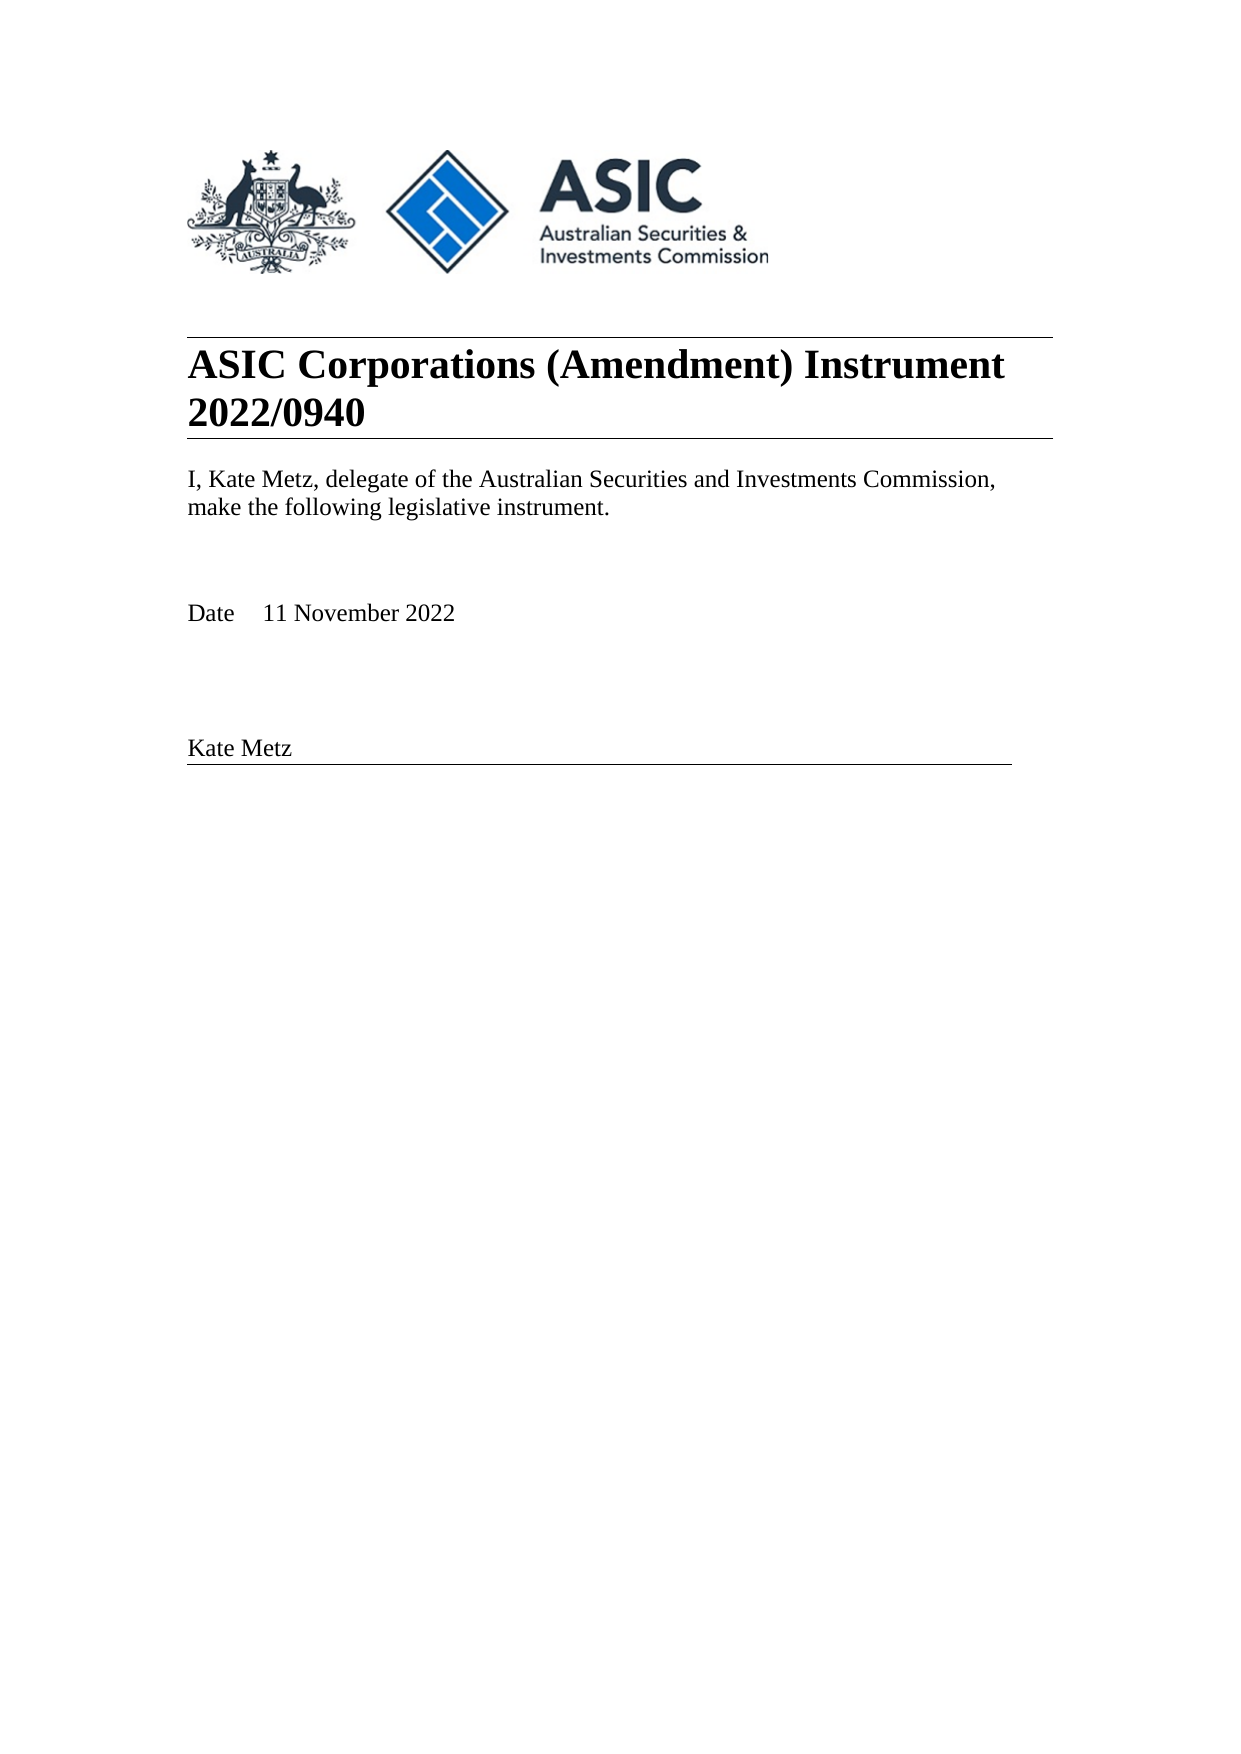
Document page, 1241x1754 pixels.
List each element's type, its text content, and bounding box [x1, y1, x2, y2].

text I, Kate Metz, delegate of the Australian Securities and Investments Commission, make the following legislative instrument. [187, 464, 1012, 521]
picture [187, 150, 769, 274]
text Kate Metz [187, 733, 1012, 764]
title ASIC Corporations (Amendment) Instrument 2022/0940 [187, 338, 1053, 438]
text Date 11 November 2022 [187, 598, 1012, 627]
